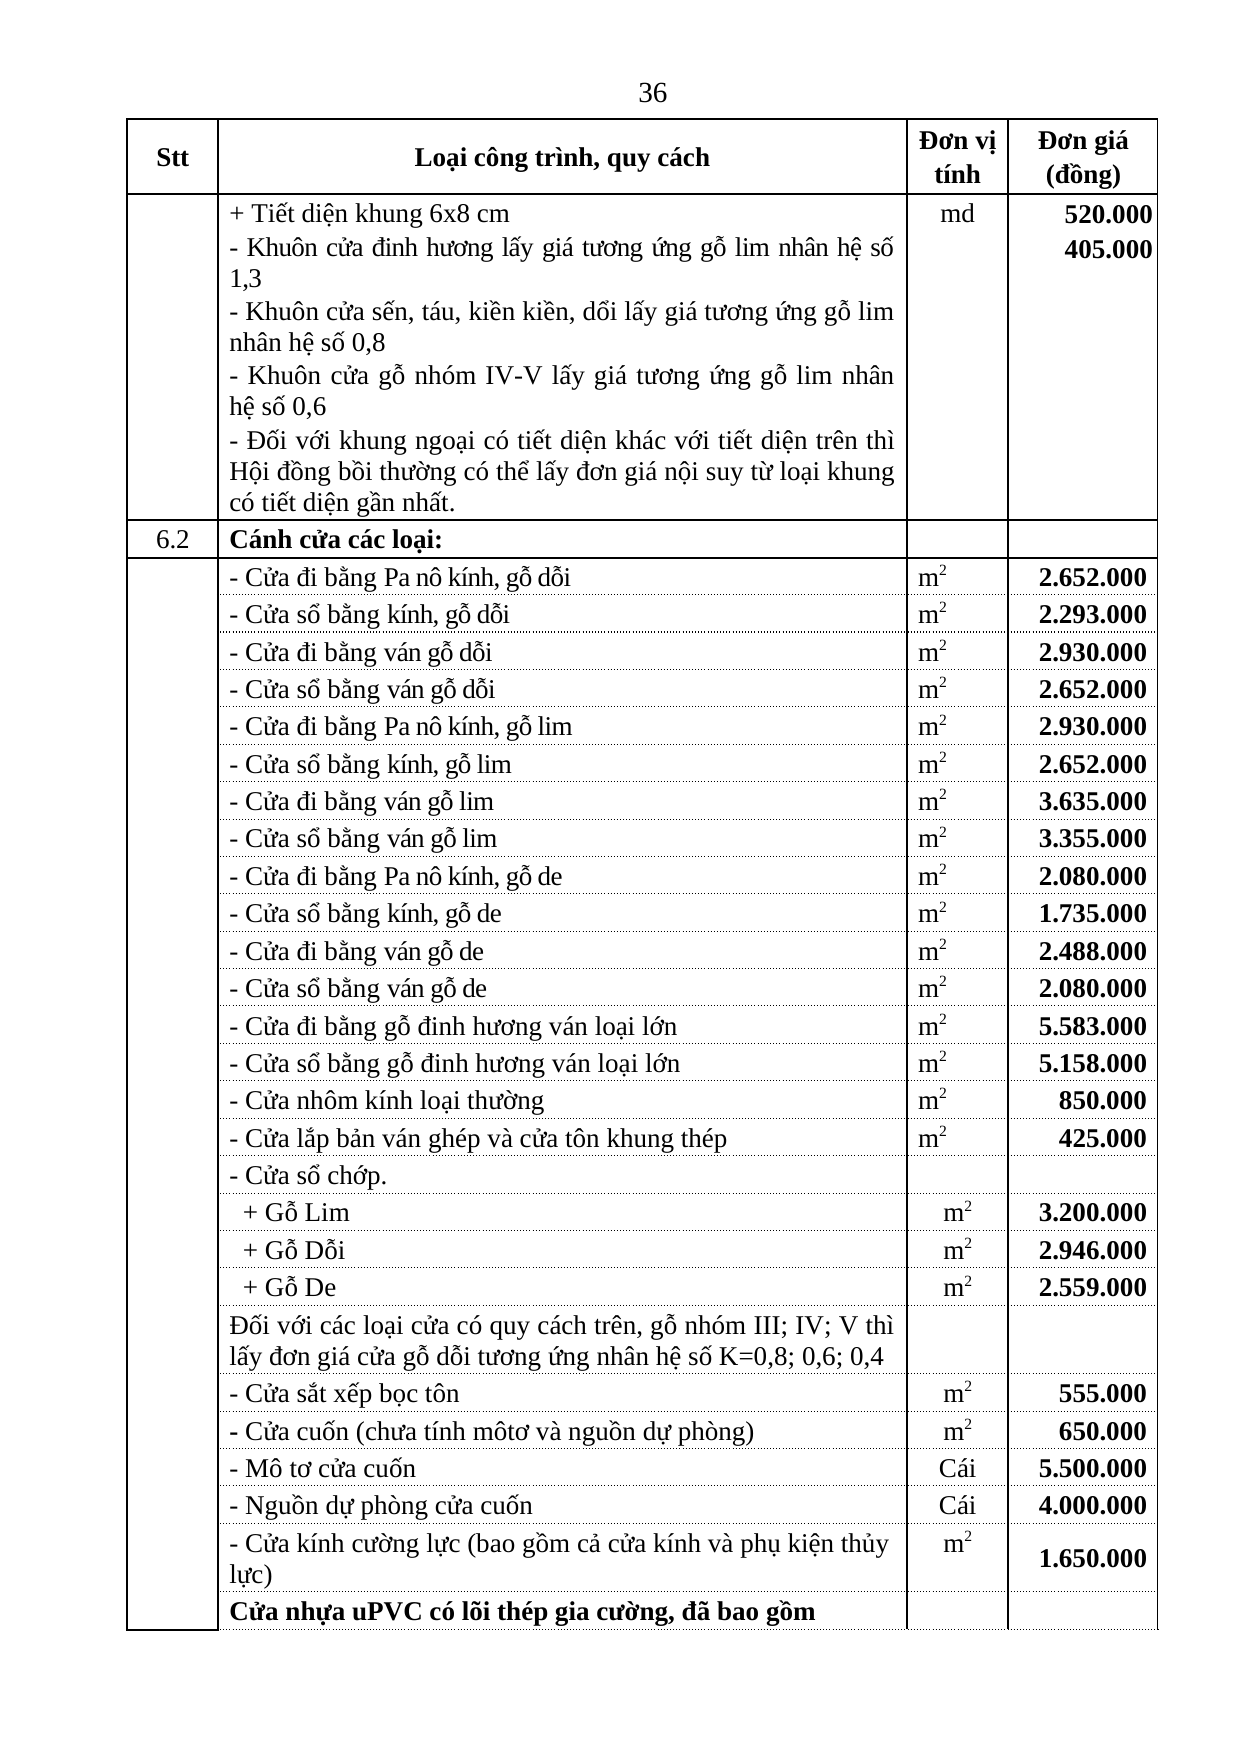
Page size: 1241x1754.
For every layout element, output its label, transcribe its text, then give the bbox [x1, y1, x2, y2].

table_cell - Cửa lắp bản ván ghép và cửa tôn khung thép [219, 1118, 906, 1155]
table_cell 1.650.000 [1009, 1523, 1157, 1591]
table_cell Cánh cửa các loại: [219, 521, 906, 557]
table_cell m2 [908, 1080, 1007, 1118]
table_cell - Cửa đi bằng Pa nô kính, gỗ dỗi [219, 559, 906, 594]
table_cell [908, 521, 1007, 557]
table_cell Cái [908, 1448, 1007, 1485]
table_cell m2 [908, 1411, 1007, 1448]
table_cell m2 [908, 1005, 1007, 1043]
table_cell - Cửa nhôm kính loại thường [219, 1080, 906, 1118]
table_cell m2 [908, 931, 1007, 968]
table_cell 5.583.000 [1009, 1005, 1157, 1043]
table_cell 5.158.000 [1009, 1043, 1157, 1080]
table_cell [908, 1591, 1007, 1629]
table_header Đơn vị tính [908, 120, 1007, 193]
table_cell - Cửa sổ bằng gỗ đinh hương ván loại lớn [219, 1043, 906, 1080]
table_cell [908, 1155, 1007, 1192]
table_cell 3.200.000 [1009, 1193, 1157, 1230]
table_cell 850.000 [1009, 1080, 1157, 1118]
table_cell - Cửa đi bằng gỗ đinh hương ván loại lớn [219, 1005, 906, 1043]
table_cell [128, 559, 217, 1629]
table_cell m2 [908, 819, 1007, 856]
table_cell + Gỗ Dỗi [219, 1230, 906, 1267]
table_cell 3.635.000 [1009, 781, 1157, 818]
table_cell m2 [908, 669, 1007, 706]
table_cell 2.488.000 [1009, 931, 1157, 968]
table_cell - Cửa sổ bằng ván gỗ dỗi [219, 669, 906, 706]
table_cell Đối với các loại cửa có quy cách trên, gỗ nhóm III; IV; V thì lấy đơn giá cửa gỗ dỗi tương ứng nhân hệ số K=0,8; 0,6; 0,4 [219, 1305, 906, 1373]
table_cell m2 [908, 893, 1007, 931]
table_cell - Cửa đi bằng Pa nô kính, gỗ de [219, 856, 906, 893]
table_cell 2.652.000 [1009, 559, 1157, 594]
table_cell + Gỗ Lim [219, 1193, 906, 1230]
table_cell - Nguồn dự phòng cửa cuốn [219, 1485, 906, 1523]
table_cell 2.652.000 [1009, 669, 1157, 706]
table_cell - Cửa đi bằng Pa nô kính, gỗ lim [219, 706, 906, 744]
table_cell m2 [908, 1267, 1007, 1304]
table_cell 1.735.000 [1009, 893, 1157, 931]
table_cell [1009, 195, 1157, 519]
table_cell 5.500.000 [1009, 1448, 1157, 1485]
table_cell - Cửa đi bằng ván gỗ de [219, 931, 906, 968]
table_cell m2 [908, 631, 1007, 669]
table_cell + Gỗ De [219, 1267, 906, 1304]
table_cell 2.930.000 [1009, 631, 1157, 669]
table_cell [1009, 1305, 1157, 1373]
table_cell 4.000.000 [1009, 1485, 1157, 1523]
table_cell m2 [908, 968, 1007, 1005]
table_cell - Cửa sổ bằng kính, gỗ lim [219, 744, 906, 781]
table_cell - Cửa sắt xếp bọc tôn [219, 1373, 906, 1411]
table_header Stt [128, 120, 217, 193]
table_header Đơn giá (đồng) [1009, 120, 1157, 193]
table_cell - Mô tơ cửa cuốn [219, 1448, 906, 1485]
table_cell - Cửa sổ bằng ván gỗ lim [219, 819, 906, 856]
table_cell m2 [908, 1193, 1007, 1230]
table_cell m2 [908, 594, 1007, 631]
table_cell m2 [908, 1373, 1007, 1411]
table_cell 2.559.000 [1009, 1267, 1157, 1304]
table_cell - Cửa sổ bằng kính, gỗ dỗi [219, 594, 906, 631]
table_cell m2 [908, 744, 1007, 781]
table_cell - Cửa sổ bằng ván gỗ de [219, 968, 906, 1005]
table_cell - Cửa kính cường lực (bao gồm cả cửa kính và phụ kiện thủy lực) [219, 1523, 906, 1591]
table_cell m2 [908, 1118, 1007, 1155]
table_cell 2.652.000 [1009, 744, 1157, 781]
table_cell [1009, 1591, 1157, 1629]
table_cell [128, 195, 217, 519]
table_cell m2 [908, 1523, 1007, 1591]
table_cell 2.080.000 [1009, 856, 1157, 893]
table_cell m2 [908, 706, 1007, 744]
table_cell 2.080.000 [1009, 968, 1157, 1005]
table_cell 555.000 [1009, 1373, 1157, 1411]
table_cell m2 [908, 856, 1007, 893]
table_cell [908, 1305, 1007, 1373]
table_cell - Cửa sổ bằng kính, gỗ de [219, 893, 906, 931]
table_cell 2.930.000 [1009, 706, 1157, 744]
table_cell m2 [908, 1043, 1007, 1080]
table_cell - Cửa đi bằng ván gỗ lim [219, 781, 906, 818]
table_cell m2 [908, 781, 1007, 818]
table_cell 3.355.000 [1009, 819, 1157, 856]
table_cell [219, 195, 906, 519]
table_cell - Cửa cuốn (chưa tính môtơ và nguồn dự phòng) [219, 1411, 906, 1448]
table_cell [219, 1591, 906, 1629]
table_cell [1009, 521, 1157, 557]
table_header Loại công trình, quy cách [219, 120, 906, 193]
table_cell - Cửa đi bằng ván gỗ dỗi [219, 631, 906, 669]
table_cell m2 [908, 1230, 1007, 1267]
table_cell 6.2 [128, 521, 217, 557]
table_cell [1009, 1155, 1157, 1192]
table_cell 2.946.000 [1009, 1230, 1157, 1267]
table_cell md md md md md md md md [908, 195, 1007, 519]
table_cell m2 [908, 559, 1007, 594]
table_cell 425.000 [1009, 1118, 1157, 1155]
table_cell - Cửa sổ chớp. [219, 1155, 906, 1192]
table_cell 650.000 [1009, 1411, 1157, 1448]
table_cell 2.293.000 [1009, 594, 1157, 631]
table_cell Cái [908, 1485, 1007, 1523]
